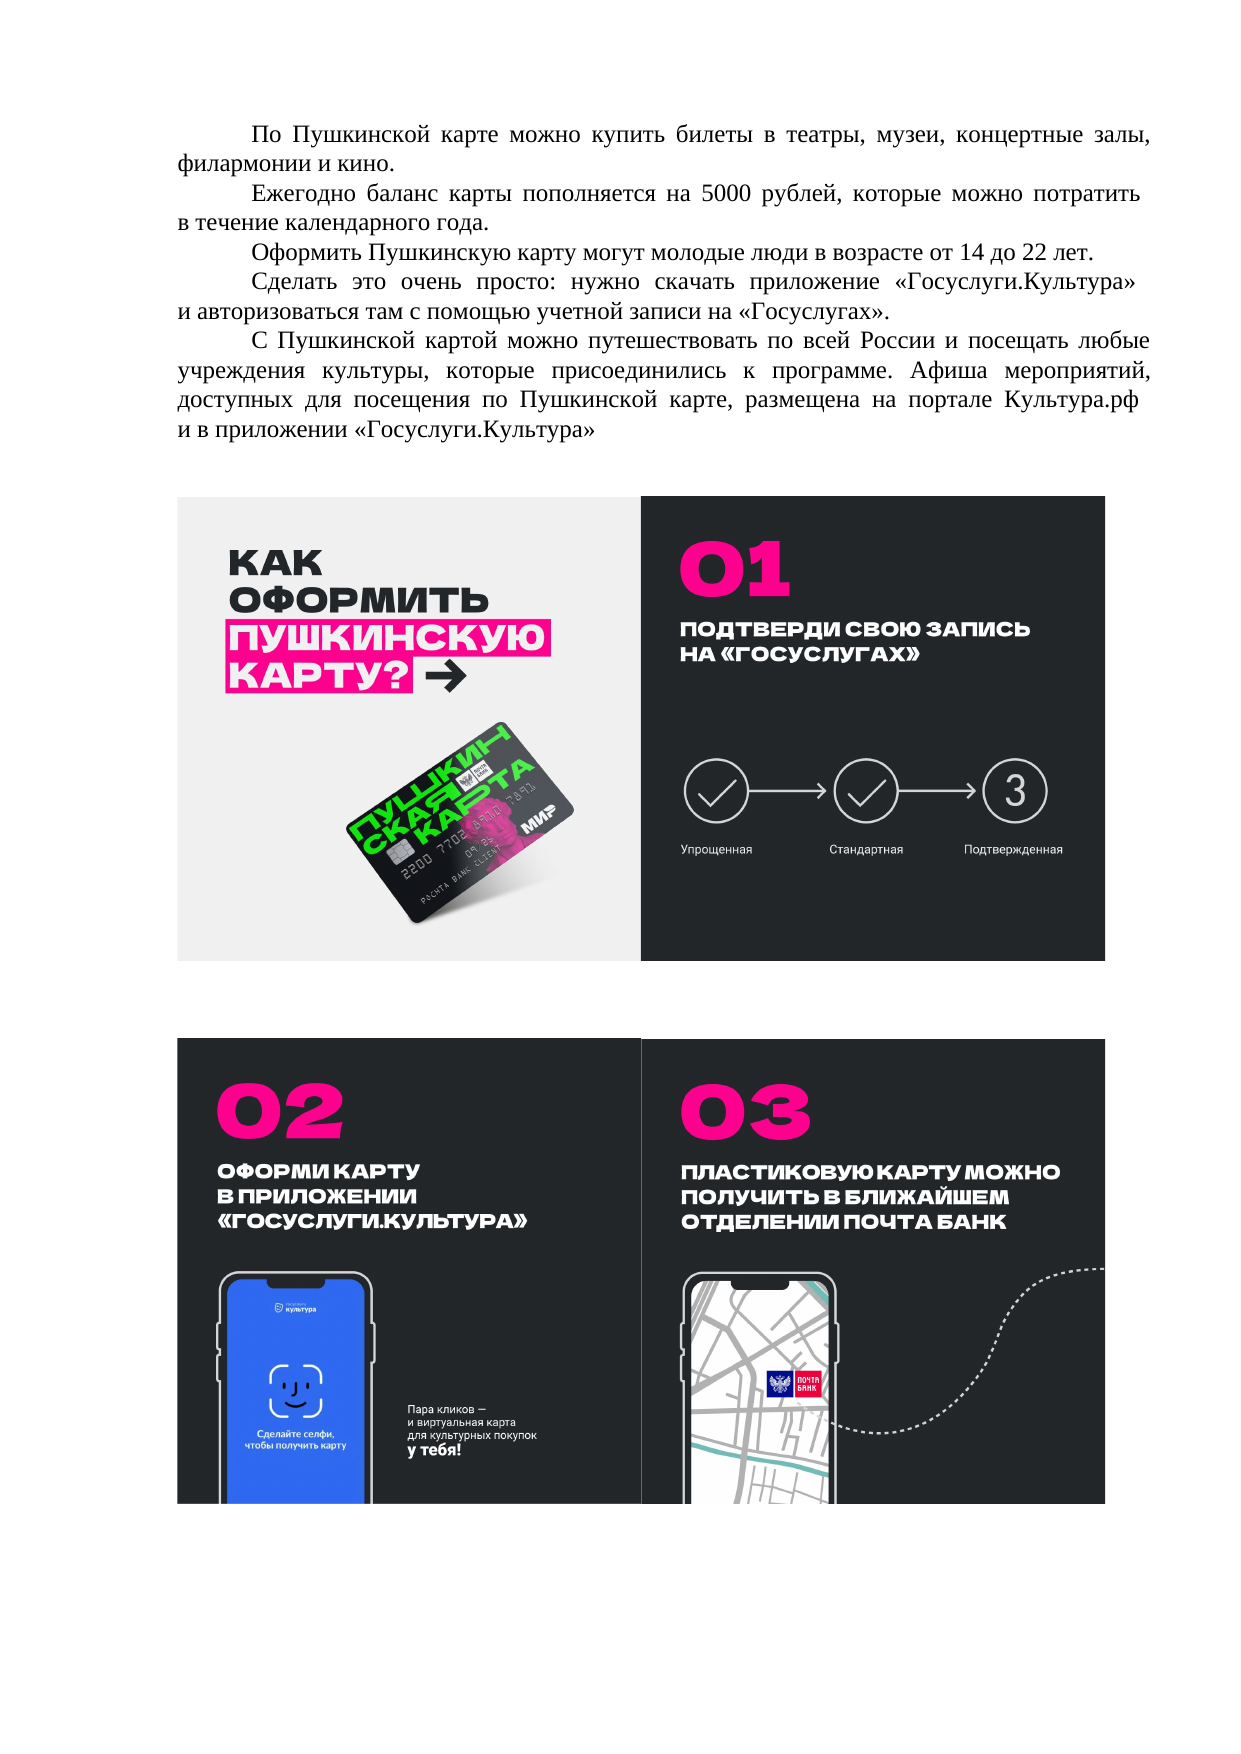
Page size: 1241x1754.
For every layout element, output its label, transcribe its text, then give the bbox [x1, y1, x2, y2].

text Оформить Пушкинскую карту могут молодые люди в возрасте от 14 до 22 лет. [177, 236, 1152, 266]
picture [177, 496, 1106, 961]
text Ежегодно баланс карты пополняется на 5000 рублей, которые можно потратить в течение календарного года. [177, 177, 1152, 236]
picture [177, 1038, 1106, 1504]
text С Пушкинской картой можно путешествовать по всей России и посещать любые учреждения культуры, которые присоединились к программе. Афиша мероприятий, доступных для посещения по Пушкинской карте, размещена на портале Культура.рф и в приложении «Госуслуги.Культура» [177, 324, 1152, 442]
text Сделать это очень просто: нужно скачать приложение «Госуслуги.Культура» и авторизоваться там с помощью учетной записи на «Госуслугах». [177, 266, 1152, 324]
text По Пушкинской карте можно купить билеты в театры, музеи, концертные залы, филармонии и кино. [177, 118, 1152, 177]
